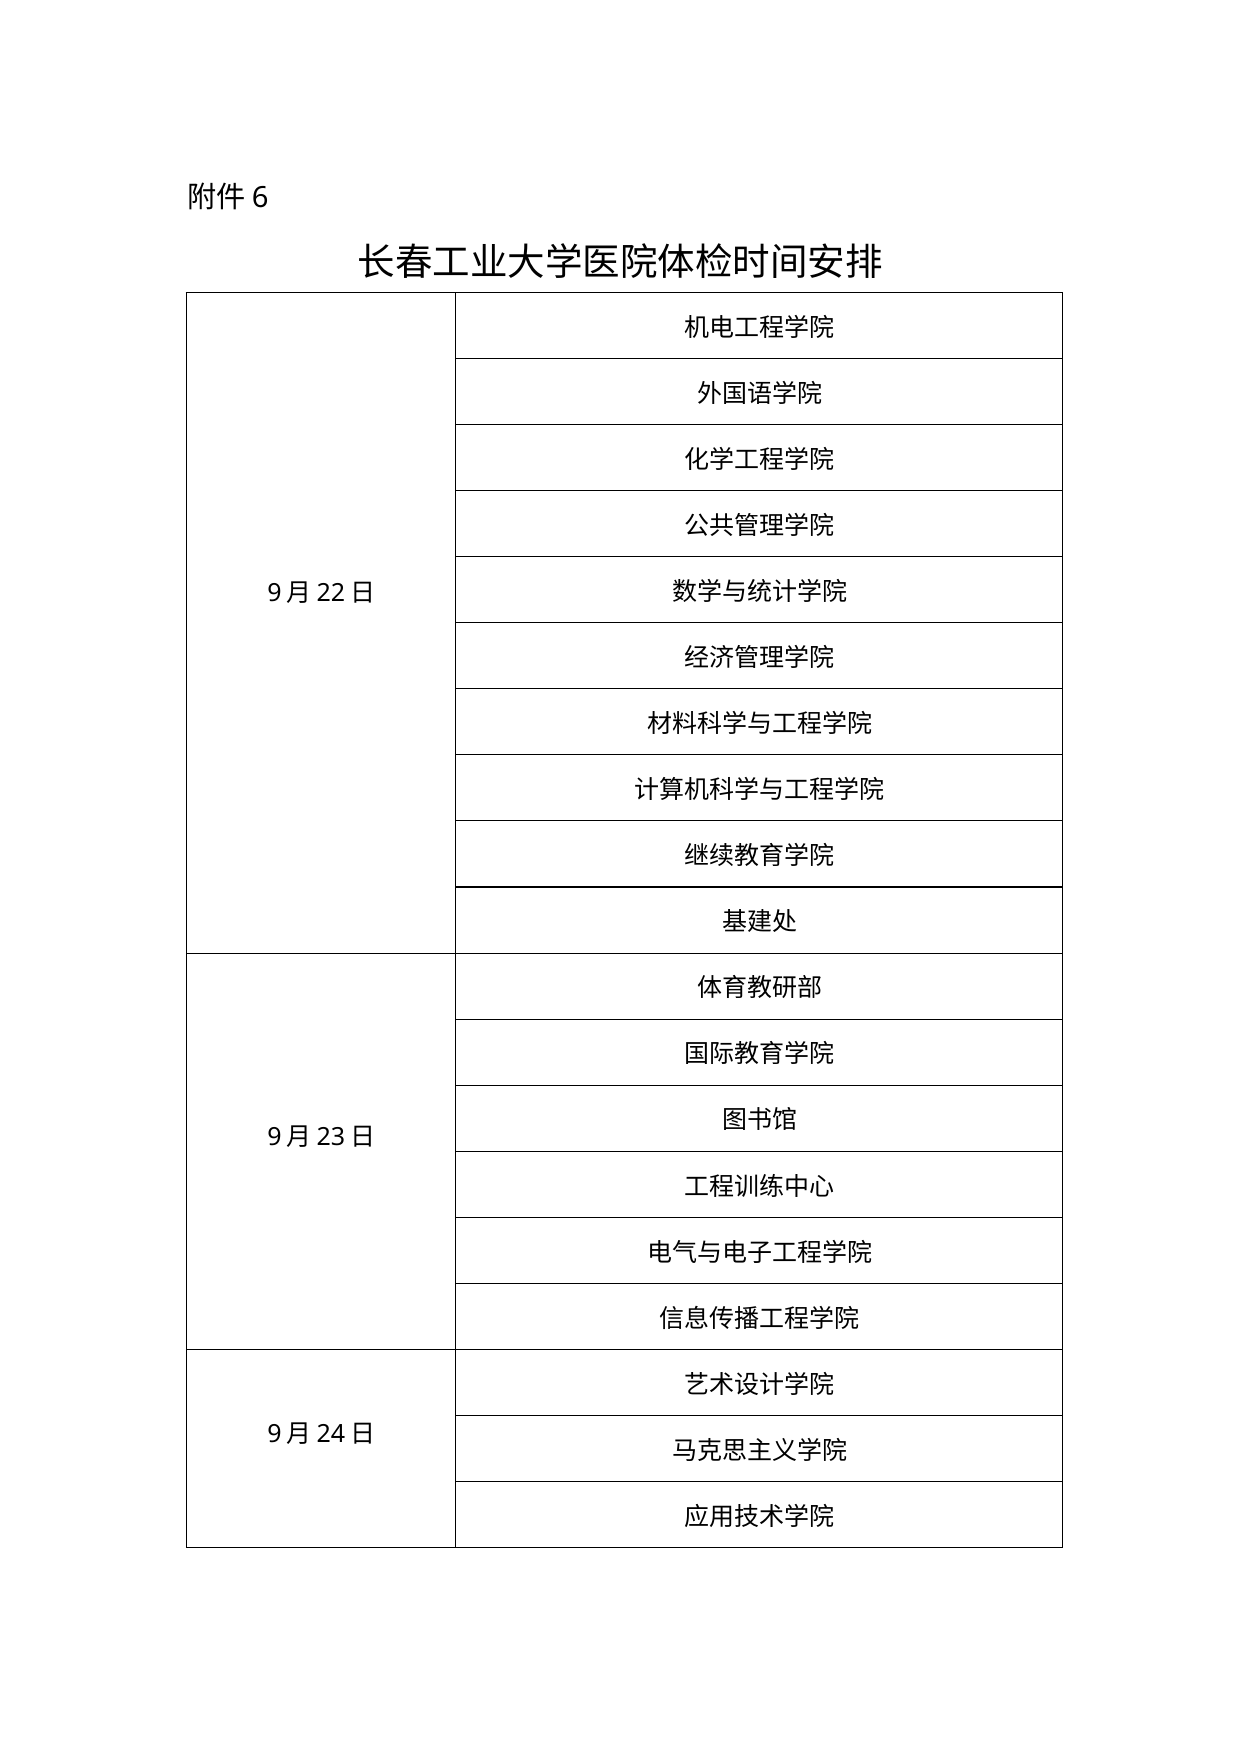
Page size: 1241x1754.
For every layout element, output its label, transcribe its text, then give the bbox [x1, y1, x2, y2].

table_cell 图书馆 [456, 1086, 1062, 1151]
table_cell 9月24日 [187, 1350, 455, 1547]
table_cell 电气与电子工程学院 [456, 1218, 1062, 1283]
table_cell 基建处 [456, 888, 1062, 952]
table_cell 应用技术学院 [456, 1482, 1062, 1547]
table_cell 9月23日 [187, 954, 455, 1349]
table_cell 数学与统计学院 [456, 557, 1062, 622]
text 长春工业大学医院体检时间安排 [187, 227, 1053, 292]
table_cell 公共管理学院 [456, 491, 1062, 556]
table_cell 体育教研部 [456, 954, 1062, 1018]
table_cell 材料科学与工程学院 [456, 689, 1062, 754]
table_cell 继续教育学院 [456, 821, 1062, 886]
table_cell 马克思主义学院 [456, 1416, 1062, 1481]
table_cell 信息传播工程学院 [456, 1284, 1062, 1349]
table_cell 外国语学院 [456, 359, 1062, 424]
table_cell 经济管理学院 [456, 623, 1062, 688]
table_cell 化学工程学院 [456, 425, 1062, 490]
table_cell 工程训练中心 [456, 1152, 1062, 1217]
table_cell 计算机科学与工程学院 [456, 755, 1062, 820]
table_header 9月22日 [187, 293, 455, 952]
text 附件6 [187, 162, 1053, 227]
table_cell 国际教育学院 [456, 1020, 1062, 1084]
table_cell 艺术设计学院 [456, 1350, 1062, 1415]
table_header 机电工程学院 [456, 293, 1062, 358]
